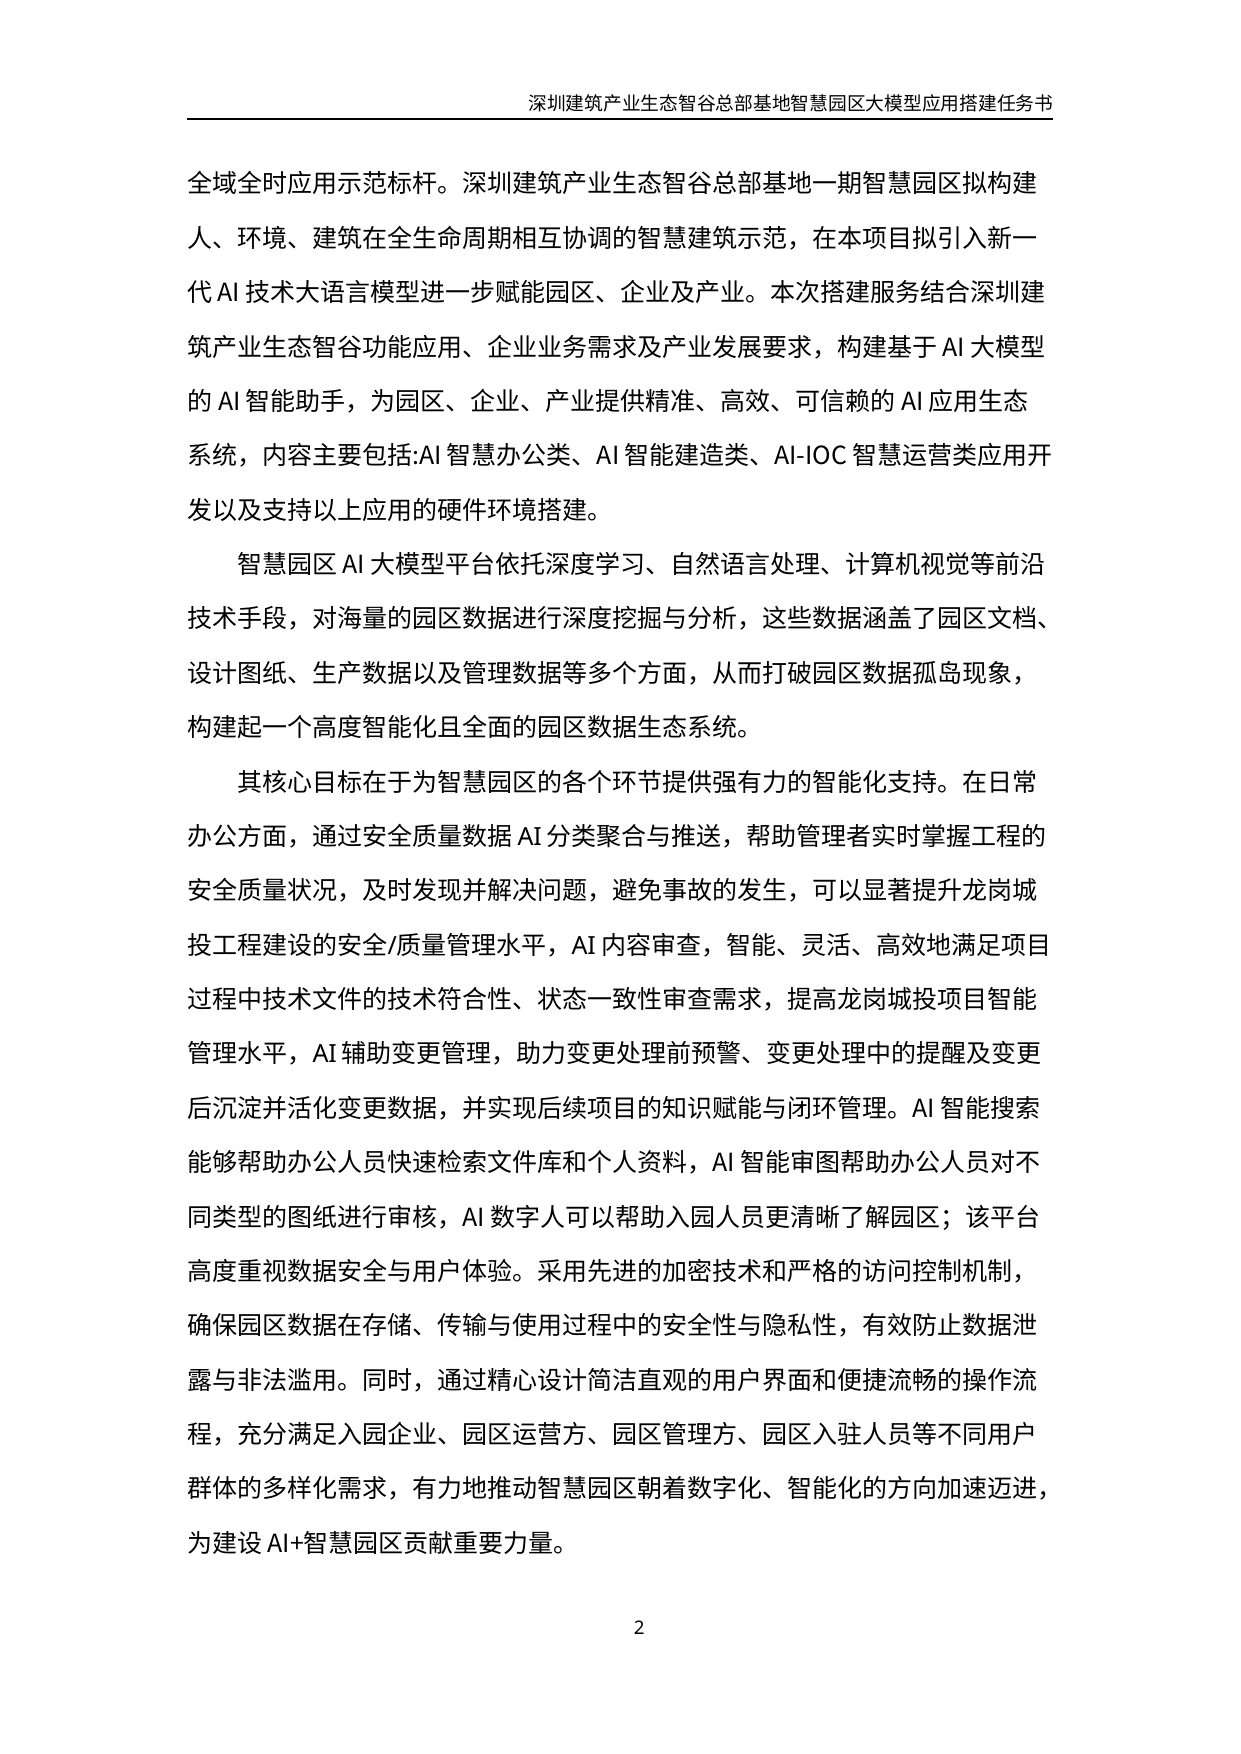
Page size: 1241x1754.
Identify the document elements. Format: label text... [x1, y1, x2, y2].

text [187, 164, 1053, 526]
text 其核心目标在于为智慧园区的各个环节提供强有力的智能化支持。在日常办公方面，通过安全质量数据AI分类聚合与推送，帮助管理者实时掌握工程的安全质量状况，及时发现并解决问题，避免事故的发生，可以显著提升龙岗城投工程建设的安全/质量管理水平，AI内容审查，智能、灵活、高效地满足项目过程中技术文件的技术符合性、状态一致性审查需求，提高龙岗城投项目智能管理水平，AI辅助变更管理，助力变更处理前预警、变更处理中的提醒及变更后沉淀并活化变更数据，并实现后续项目的知识赋能与闭环管理。AI智能搜索能够帮助办公人员快速检索文件库和个人资料，AI智能审图帮助办公人员对不同类型的图纸进行审核，AI数字人可以帮助入园人员更清晰了解园区；该平台高度重视数据安全与用户体验。采用先进的加密技术和严格的访问控制机制，确保园区数据在存储、传输与使用过程中的安全性与隐私性，有效防止数据泄露与非法滥用。同时，通过精心设计简洁直观的用户界面和便捷流畅的操作流程，充分满足入园企业、园区运营方、园区管理方、园区入驻人员等不同用户群体的多样化需求，有力地推动智慧园区朝着数字化、智能化的方向加速迈进，为建设AI+智慧园区贡献重要力量。 [187, 762, 1053, 1559]
text 智慧园区AI大模型平台依托深度学习、自然语言处理、计算机视觉等前沿技术手段，对海量的园区数据进行深度挖掘与分析，这些数据涵盖了园区文档、设计图纸、生产数据以及管理数据等多个方面，从而打破园区数据孤岛现象，构建起一个高度智能化且全面的园区数据生态系统。 [187, 544, 1053, 744]
